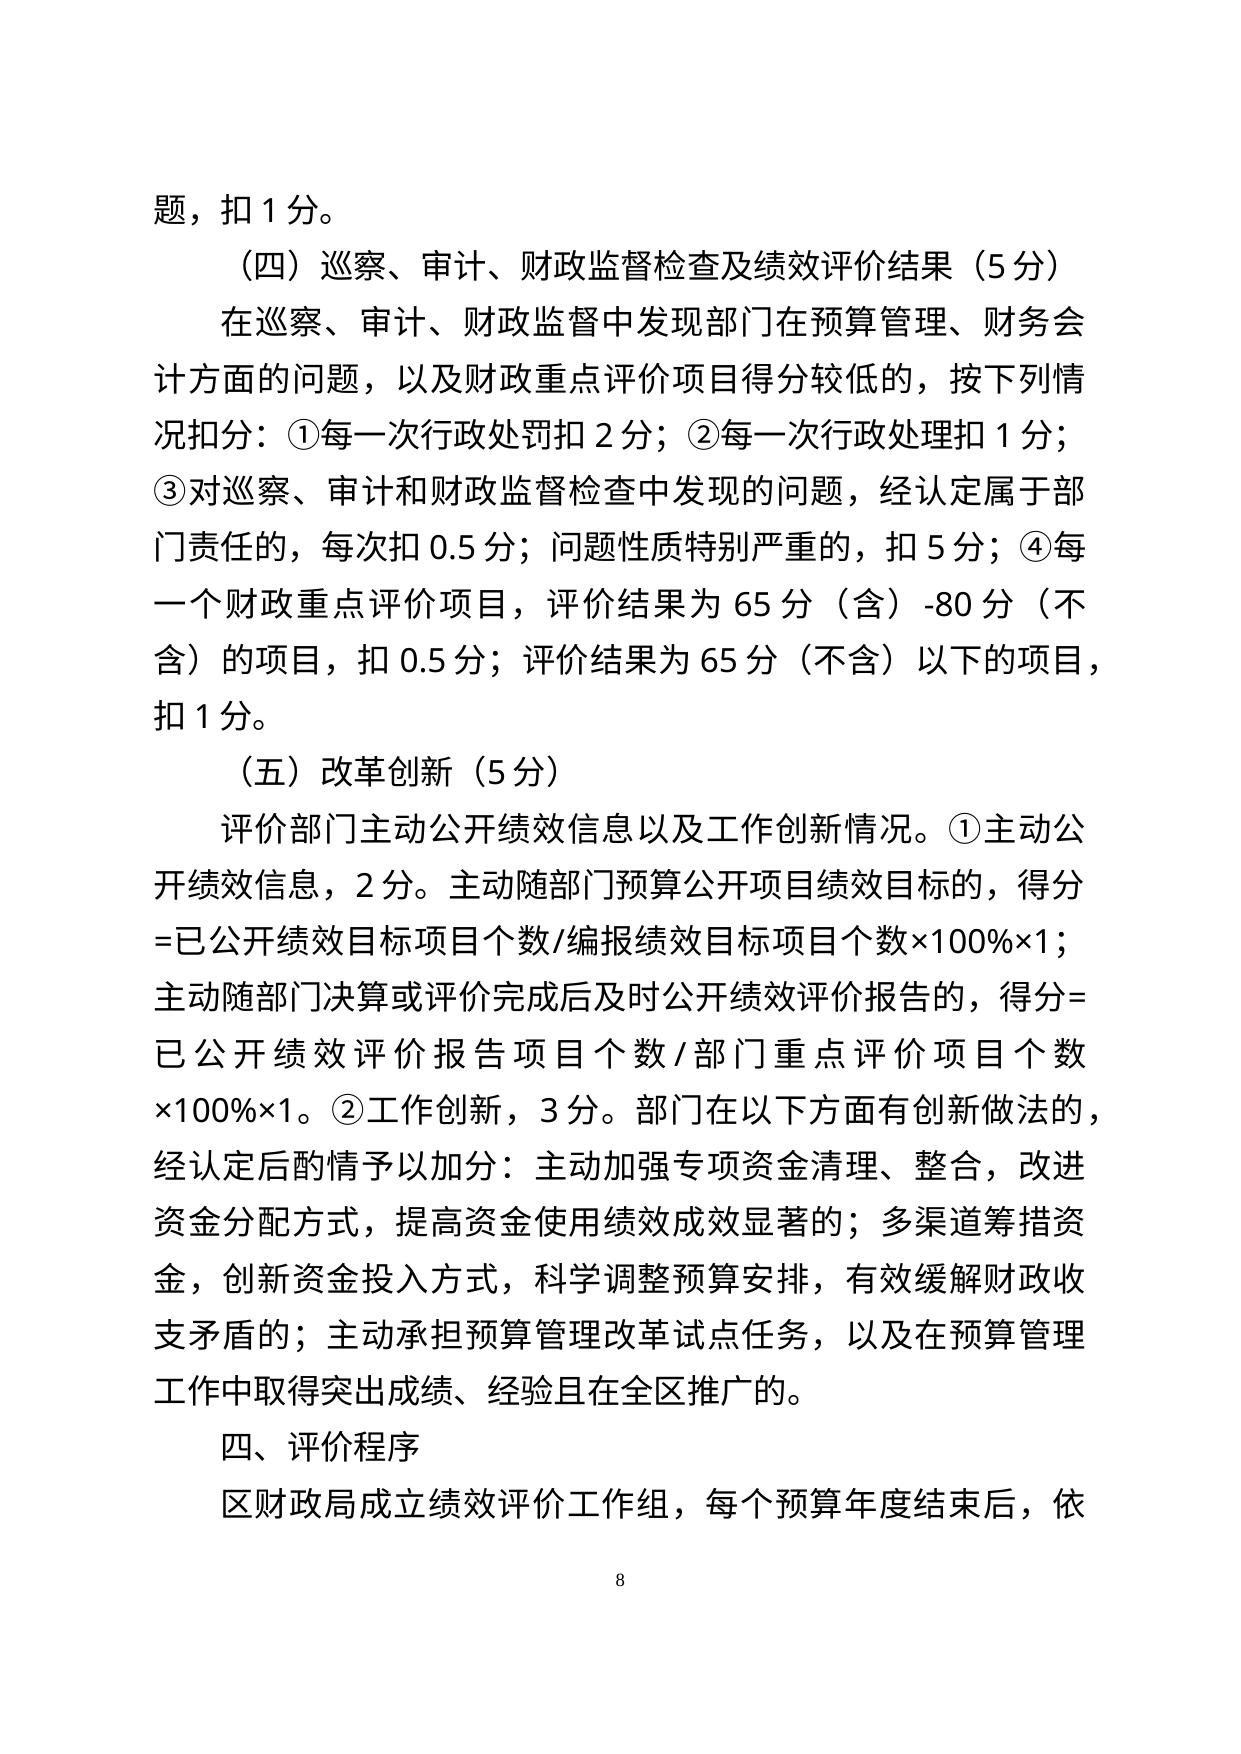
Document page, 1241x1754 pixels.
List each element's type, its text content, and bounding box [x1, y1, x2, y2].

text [153, 1471, 1087, 1527]
text （五）改革创新（5分） [153, 740, 1087, 796]
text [153, 177, 1087, 233]
text （四）巡察、审计、财政监督检查及绩效评价结果（5分） [153, 233, 1087, 290]
text 四、评价程序 [153, 1415, 1087, 1471]
text 在巡察、审计、财政监督中发现部门在预算管理、财务会计方面的问题，以及财政重点评价项目得分较低的，按下列情况扣分：①每一次行政处罚扣2分；②每一次行政处理扣1分；③对巡察、审计和财政监督检查中发现的问题，经认定属于部门责任的，每次扣0.5分；问题性质特别严重的，扣5分；④每一个财政重点评价项目，评价结果为65分（含）-80分（不含）的项目，扣0.5分；评价结果为65分（不含）以下的项目，扣1分。 [153, 290, 1087, 740]
text 评价部门主动公开绩效信息以及工作创新情况。①主动公开绩效信息，2分。主动随部门预算公开项目绩效目标的，得分=已公开绩效目标项目个数/编报绩效目标项目个数×100%×1；主动随部门决算或评价完成后及时公开绩效评价报告的，得分=已公开绩效评价报告项目个数/部门重点评价项目个数×100%×1。②工作创新，3分。部门在以下方面有创新做法的，经认定后酌情予以加分：主动加强专项资金清理、整合，改进资金分配方式，提高资金使用绩效成效显著的；多渠道筹措资金，创新资金投入方式，科学调整预算安排，有效缓解财政收支矛盾的；主动承担预算管理改革试点任务，以及在预算管理工作中取得突出成绩、经验且在全区推广的。 [153, 796, 1087, 1415]
